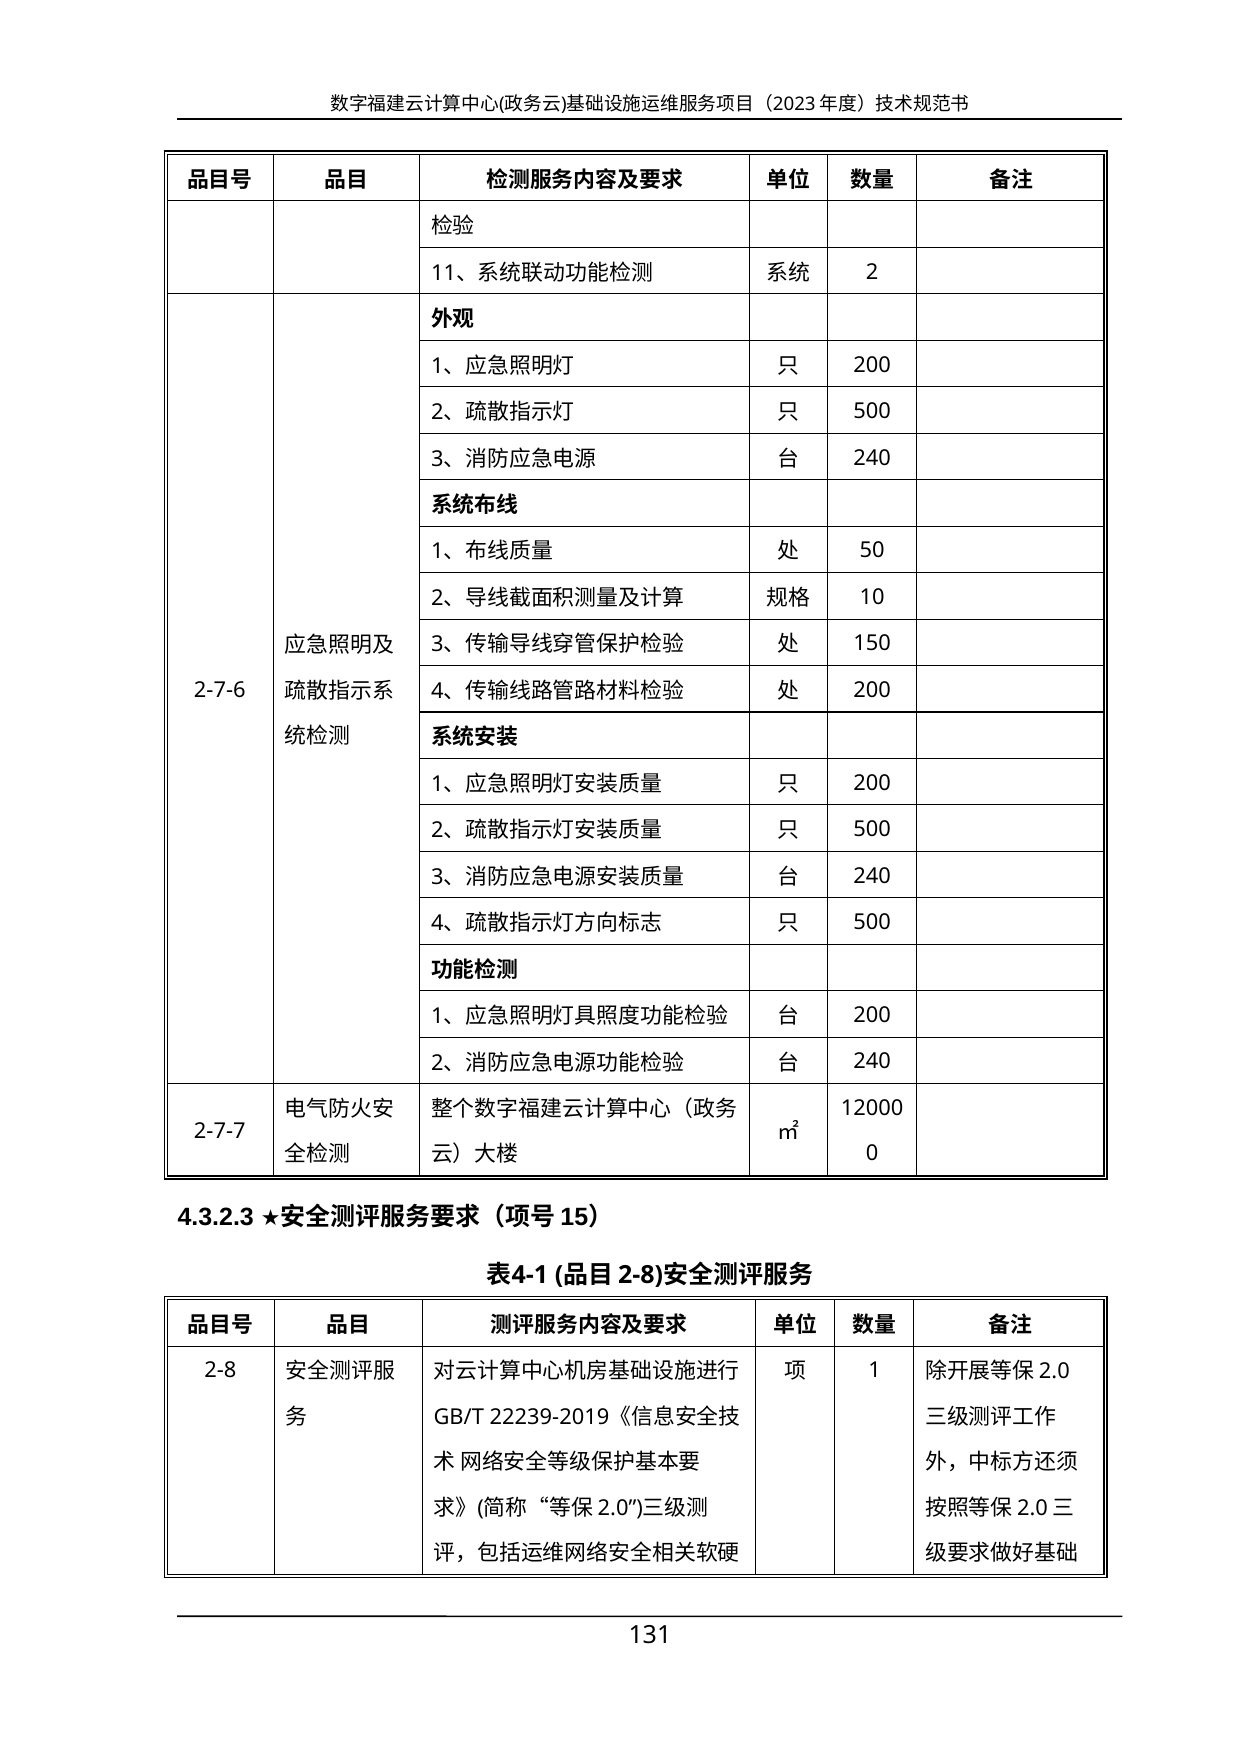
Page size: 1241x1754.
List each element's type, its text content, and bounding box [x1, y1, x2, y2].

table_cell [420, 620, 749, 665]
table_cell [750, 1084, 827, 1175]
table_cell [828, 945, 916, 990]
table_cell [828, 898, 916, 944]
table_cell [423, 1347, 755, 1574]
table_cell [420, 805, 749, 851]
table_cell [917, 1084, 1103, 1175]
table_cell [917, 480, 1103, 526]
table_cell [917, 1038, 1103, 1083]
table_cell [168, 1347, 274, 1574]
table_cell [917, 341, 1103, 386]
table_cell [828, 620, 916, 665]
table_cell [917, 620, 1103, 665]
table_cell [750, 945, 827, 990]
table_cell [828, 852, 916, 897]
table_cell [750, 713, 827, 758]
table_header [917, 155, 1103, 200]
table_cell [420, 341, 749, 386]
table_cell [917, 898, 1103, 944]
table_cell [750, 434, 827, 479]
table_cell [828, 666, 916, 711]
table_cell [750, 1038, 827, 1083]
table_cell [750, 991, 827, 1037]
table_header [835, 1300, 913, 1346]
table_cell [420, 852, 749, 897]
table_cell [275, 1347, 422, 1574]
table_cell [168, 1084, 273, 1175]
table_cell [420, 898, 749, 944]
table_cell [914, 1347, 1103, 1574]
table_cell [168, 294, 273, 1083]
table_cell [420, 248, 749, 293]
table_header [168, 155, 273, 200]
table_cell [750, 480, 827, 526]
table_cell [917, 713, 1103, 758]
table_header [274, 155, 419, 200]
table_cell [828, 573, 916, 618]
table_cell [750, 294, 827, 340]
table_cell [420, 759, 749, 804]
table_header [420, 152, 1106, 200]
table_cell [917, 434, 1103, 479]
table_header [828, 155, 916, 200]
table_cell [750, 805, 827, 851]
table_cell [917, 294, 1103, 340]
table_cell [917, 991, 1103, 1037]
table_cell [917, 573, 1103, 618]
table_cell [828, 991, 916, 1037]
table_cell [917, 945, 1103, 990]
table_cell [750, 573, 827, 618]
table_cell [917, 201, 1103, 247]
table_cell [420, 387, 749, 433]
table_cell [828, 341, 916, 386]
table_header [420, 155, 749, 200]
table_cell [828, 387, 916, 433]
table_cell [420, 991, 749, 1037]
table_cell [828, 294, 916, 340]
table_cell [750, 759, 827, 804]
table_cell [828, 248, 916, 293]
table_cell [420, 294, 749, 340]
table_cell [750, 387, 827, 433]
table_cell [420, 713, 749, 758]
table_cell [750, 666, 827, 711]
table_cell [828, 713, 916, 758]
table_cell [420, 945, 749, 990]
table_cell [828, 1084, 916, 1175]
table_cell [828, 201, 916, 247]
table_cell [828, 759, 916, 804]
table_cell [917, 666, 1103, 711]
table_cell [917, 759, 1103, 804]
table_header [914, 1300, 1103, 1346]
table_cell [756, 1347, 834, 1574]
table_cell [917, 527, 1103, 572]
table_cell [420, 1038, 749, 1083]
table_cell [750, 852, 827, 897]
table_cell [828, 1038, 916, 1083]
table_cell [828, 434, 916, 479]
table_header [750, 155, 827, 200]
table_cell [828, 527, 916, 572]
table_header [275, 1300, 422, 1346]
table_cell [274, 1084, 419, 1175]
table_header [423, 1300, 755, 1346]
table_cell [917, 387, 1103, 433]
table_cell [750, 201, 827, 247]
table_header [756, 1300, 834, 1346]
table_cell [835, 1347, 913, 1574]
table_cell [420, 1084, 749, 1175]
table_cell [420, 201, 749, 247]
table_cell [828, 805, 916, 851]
subtitle (品目2-8)安全测评服务 [177, 1250, 1122, 1296]
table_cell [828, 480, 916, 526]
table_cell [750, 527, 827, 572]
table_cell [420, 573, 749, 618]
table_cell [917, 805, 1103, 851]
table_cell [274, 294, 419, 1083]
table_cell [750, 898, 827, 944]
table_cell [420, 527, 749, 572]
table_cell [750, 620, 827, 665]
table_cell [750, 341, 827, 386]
subtitle ★安全测评服务要求（项号15） [177, 1192, 1122, 1238]
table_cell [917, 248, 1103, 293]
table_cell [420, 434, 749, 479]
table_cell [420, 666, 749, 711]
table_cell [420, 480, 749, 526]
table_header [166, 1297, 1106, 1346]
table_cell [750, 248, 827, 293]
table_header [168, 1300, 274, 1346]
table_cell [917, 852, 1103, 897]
